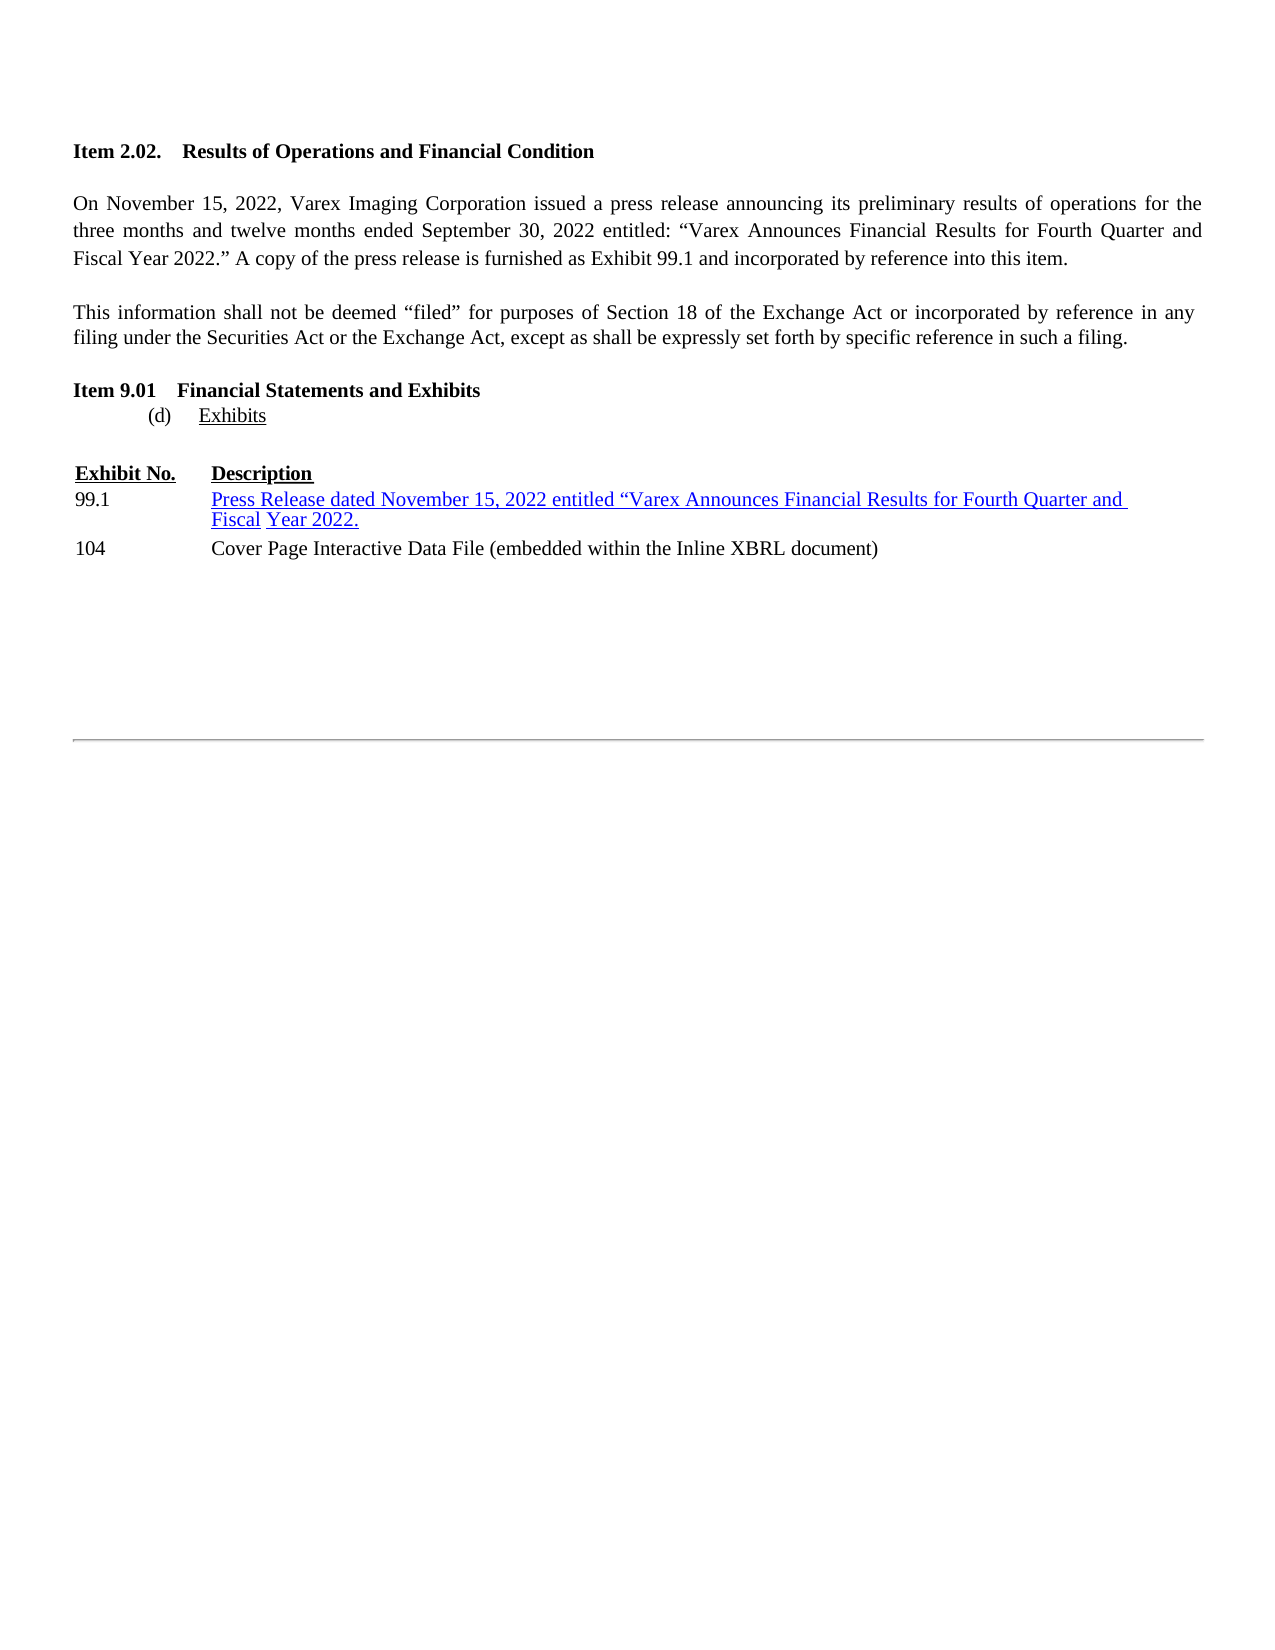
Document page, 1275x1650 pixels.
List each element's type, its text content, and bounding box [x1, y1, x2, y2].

subtitle Item 2.02. Results of Operations and Financial Condition [73, 139, 1217, 163]
text (d) Exhibits [148, 403, 1217, 427]
text 99.1 Press Release dated November 15, 2022 entitled “Varex Announces Financial Results for Fourth Quarter and Fiscal Year 2022. [75, 491, 1174, 531]
text On November 15, 2022, Varex Imaging Corporation issued a press release announcing its preliminary results of operations for the three months and twelve months ended September 30, 2022 entitled: “Varex Announces Financial Results for Fourth Quarter and Fiscal Year 2022.” A copy of the press release is furnished as Exhibit 99.1 and incorporated by reference into this item. [73, 191, 1202, 269]
text 104 Cover Page Interactive Data File (embedded within the Inline XBRL document) [75, 536, 1217, 560]
subtitle Item 9.01 Financial Statements and Exhibits [73, 378, 1217, 402]
text This information shall not be deemed “filed” for purposes of Section 18 of the Exchange Act or incorporated by reference in any filing under the Securities Act or the Exchange Act, except as shall be expressly set forth by specific reference in such a filing. [73, 300, 1195, 349]
subtitle Exhibit No. Description [75, 461, 1217, 485]
